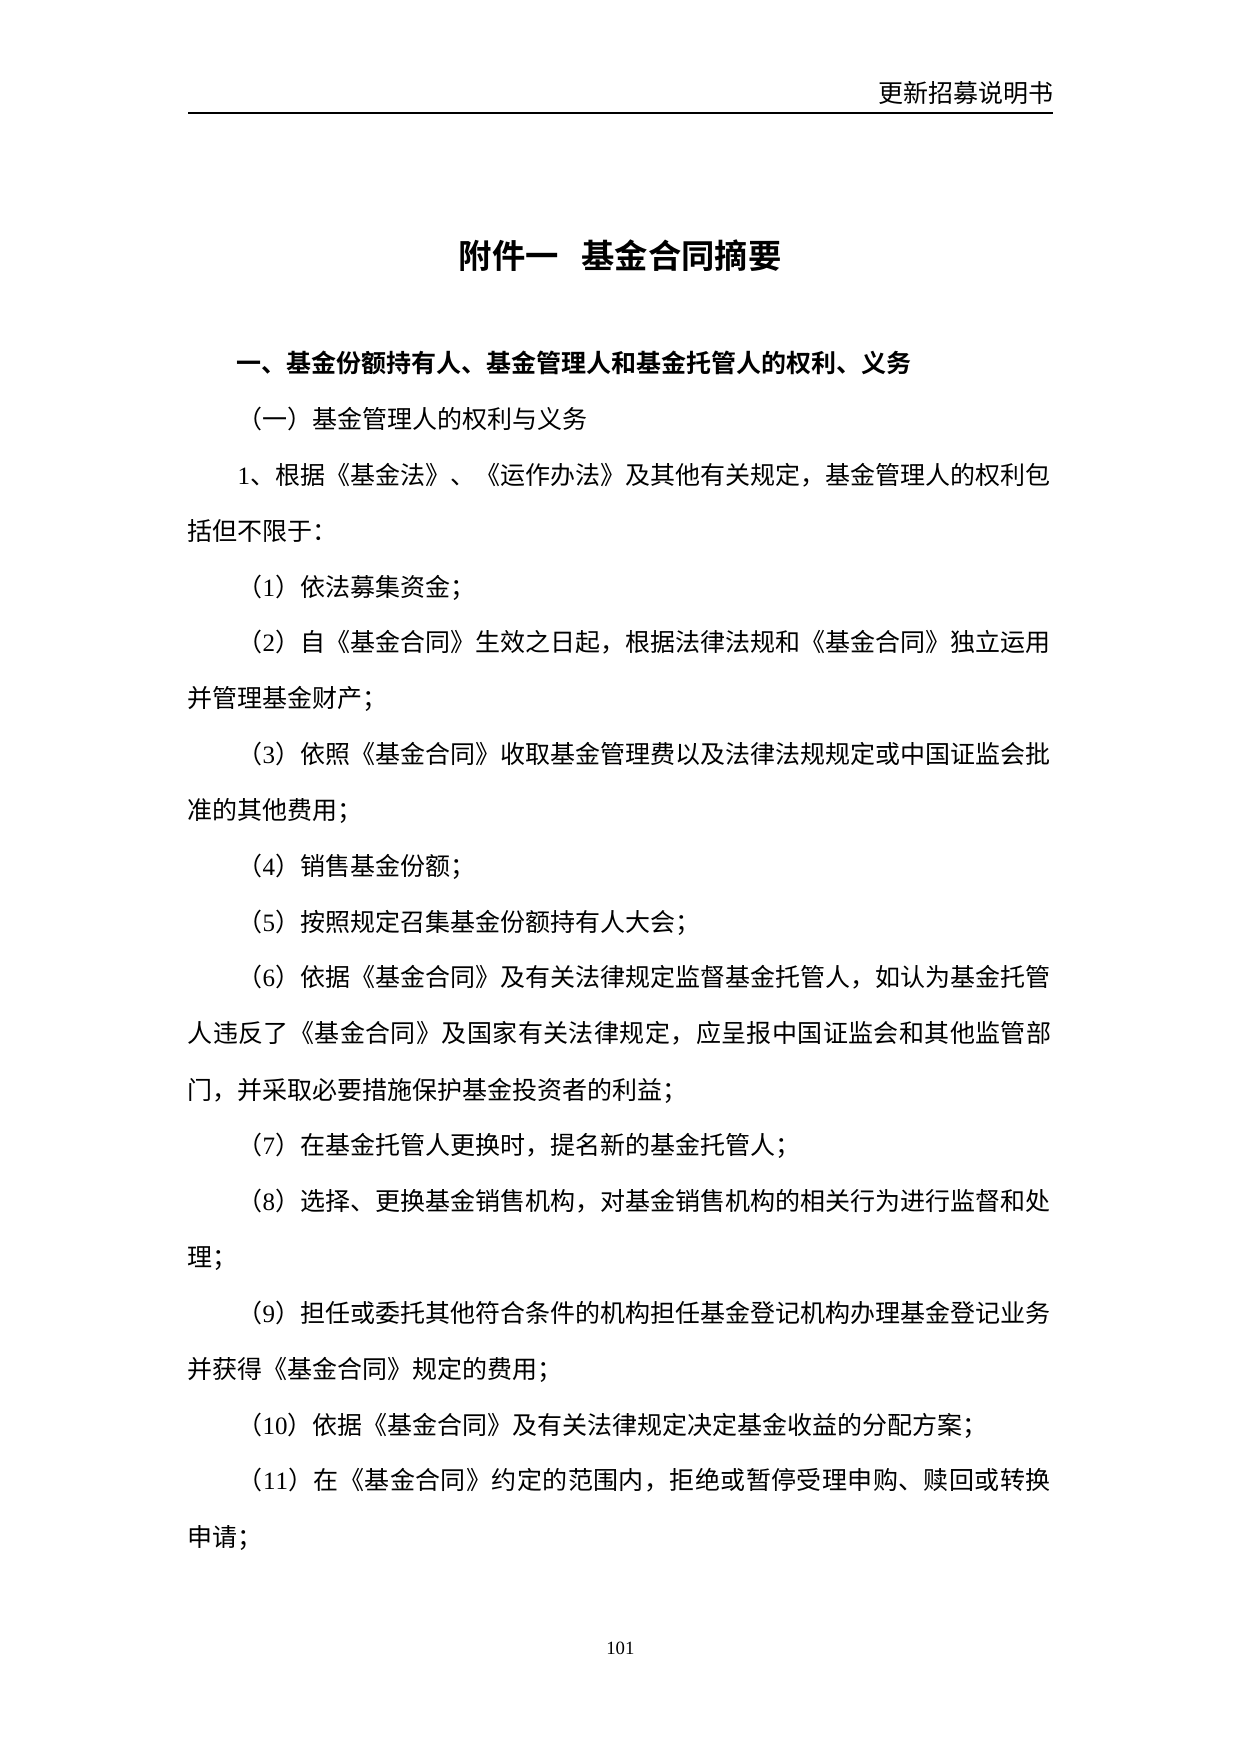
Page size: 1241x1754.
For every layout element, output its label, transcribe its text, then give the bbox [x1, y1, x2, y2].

text 附件一 基金合同摘要 [187, 216, 1053, 291]
text （2）自《基金合同》生效之日起，根据法律法规和《基金合同》独立运用并管理基金财产； [187, 622, 1053, 716]
text （1）依法募集资金； [187, 566, 1053, 604]
text 1、根据《基金法》、《运作办法》及其他有关规定，基金管理人的权利包括但不限于： [187, 454, 1053, 548]
text （5）按照规定召集基金份额持有人大会； [187, 901, 1053, 939]
text （6）依据《基金合同》及有关法律规定监督基金托管人，如认为基金托管人违反了《基金合同》及国家有关法律规定，应呈报中国证监会和其他监管部门，并采取必要措施保护基金投资者的利益； [187, 957, 1053, 1107]
text （9）担任或委托其他符合条件的机构担任基金登记机构办理基金登记业务并获得《基金合同》规定的费用； [187, 1293, 1053, 1386]
text （4）销售基金份额； [187, 846, 1053, 883]
text （3）依照《基金合同》收取基金管理费以及法律法规规定或中国证监会批准的其他费用； [187, 734, 1053, 828]
text （一）基金管理人的权利与义务 [187, 399, 1053, 436]
text （8）选择、更换基金销售机构，对基金销售机构的相关行为进行监督和处理； [187, 1181, 1053, 1274]
text （11）在《基金合同》约定的范围内，拒绝或暂停受理申购、赎回或转换申请； [187, 1460, 1053, 1554]
text （7）在基金托管人更换时，提名新的基金托管人； [187, 1125, 1053, 1163]
text （10）依据《基金合同》及有关法律规定决定基金收益的分配方案； [187, 1404, 1053, 1442]
text 一、基金份额持有人、基金管理人和基金托管人的权利、义务 [187, 343, 1053, 381]
